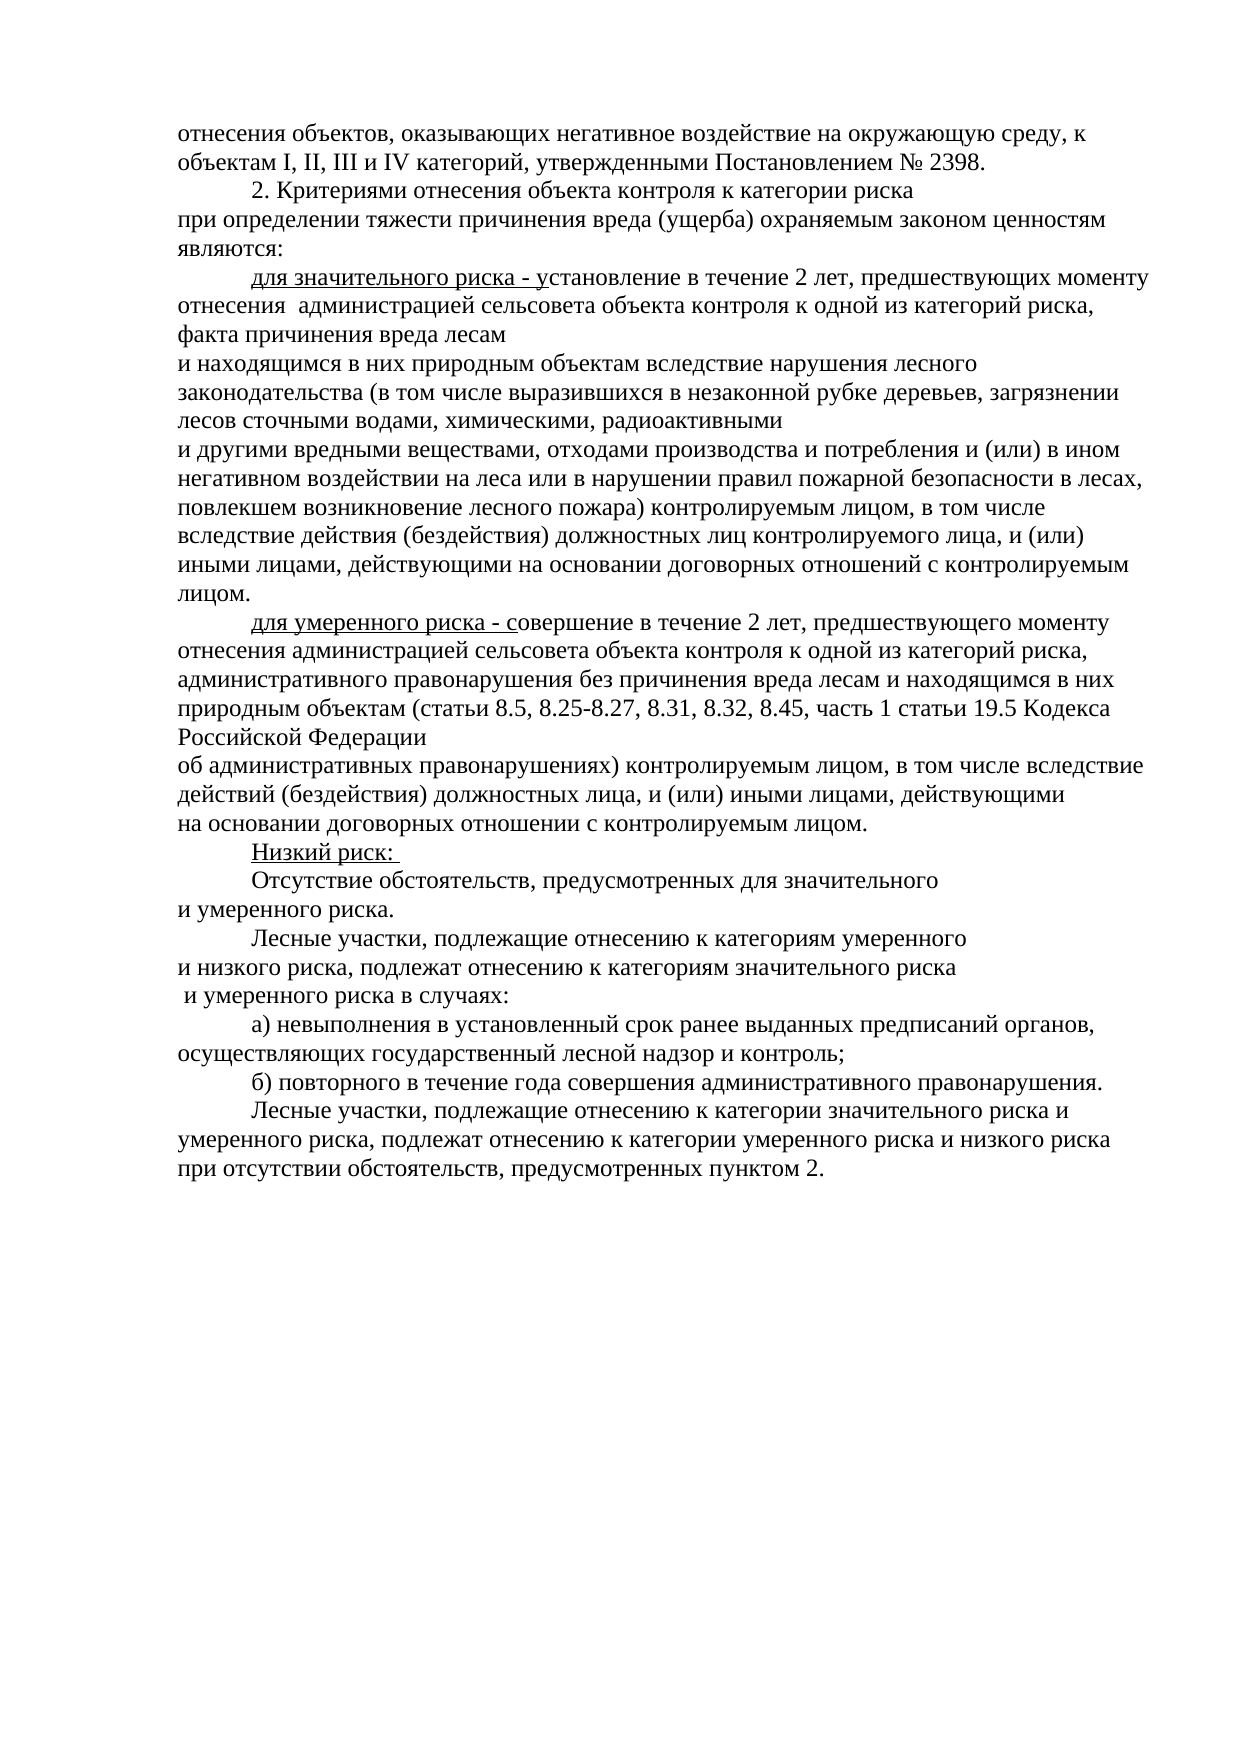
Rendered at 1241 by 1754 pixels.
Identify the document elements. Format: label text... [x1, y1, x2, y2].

text для значительного риска - установление в течение 2 лет, предшествующих моменту отнесения администрацией сельсовета объекта контроля к одной из категорий риска, факта причинения вреда лесам и находящимся в них природным объектам вследствие нарушения лесного законодательства (в том числе выразившихся в незаконной рубке деревьев, загрязнении лесов сточными водами, химическими, радиоактивными и другими вредными веществами, отходами производства и потребления и (или) в ином негативном воздействии на леса или в нарушении правил пожарной безопасности в лесах, повлекшем возникновение лесного пожара) контролируемым лицом, в том числе вследствие действия (бездействия) должностных лиц контролируемого лица, и (или) иными лицами, действующими на основании договорных отношений с контролируемым лицом. [177, 262, 1152, 607]
text Низкий риск: [177, 837, 1152, 866]
text б) повторного в течение года совершения административного правонарушения. [177, 1067, 1152, 1096]
text Лесные участки, подлежащие отнесению к категориям умеренного и низкого риска, подлежат отнесению к категориям значительного риска и умеренного риска в случаях: [177, 923, 1152, 1009]
text а) невыполнения в установленный срок ранее выданных предписаний органов, осуществляющих государственный лесной надзор и контроль; [177, 1009, 1152, 1067]
text 2. Критериями отнесения объекта контроля к категории риска при определении тяжести причинения вреда (ущерба) охраняемым законом ценностям являются: [177, 176, 1152, 262]
text Лесные участки, подлежащие отнесению к категории значительного риска и умеренного риска, подлежат отнесению к категории умеренного риска и низкого риска при отсутствии обстоятельств, предусмотренных пунктом 2. [177, 1096, 1152, 1182]
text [177, 118, 1152, 176]
text Отсутствие обстоятельств, предусмотренных для значительного и умеренного риска. [177, 866, 1152, 923]
text для умеренного риска - совершение в течение 2 лет, предшествующего моменту отнесения администрацией сельсовета объекта контроля к одной из категорий риска, административного правонарушения без причинения вреда лесам и находящимся в них природным объектам (статьи 8.5, 8.25-8.27, 8.31, 8.32, 8.45, часть 1 статьи 19.5 Кодекса Российской Федерации об административных правонарушениях) контролируемым лицом, в том числе вследствие действий (бездействия) должностных лица, и (или) иными лицами, действующими на основании договорных отношении с контролируемым лицом. [177, 607, 1152, 837]
